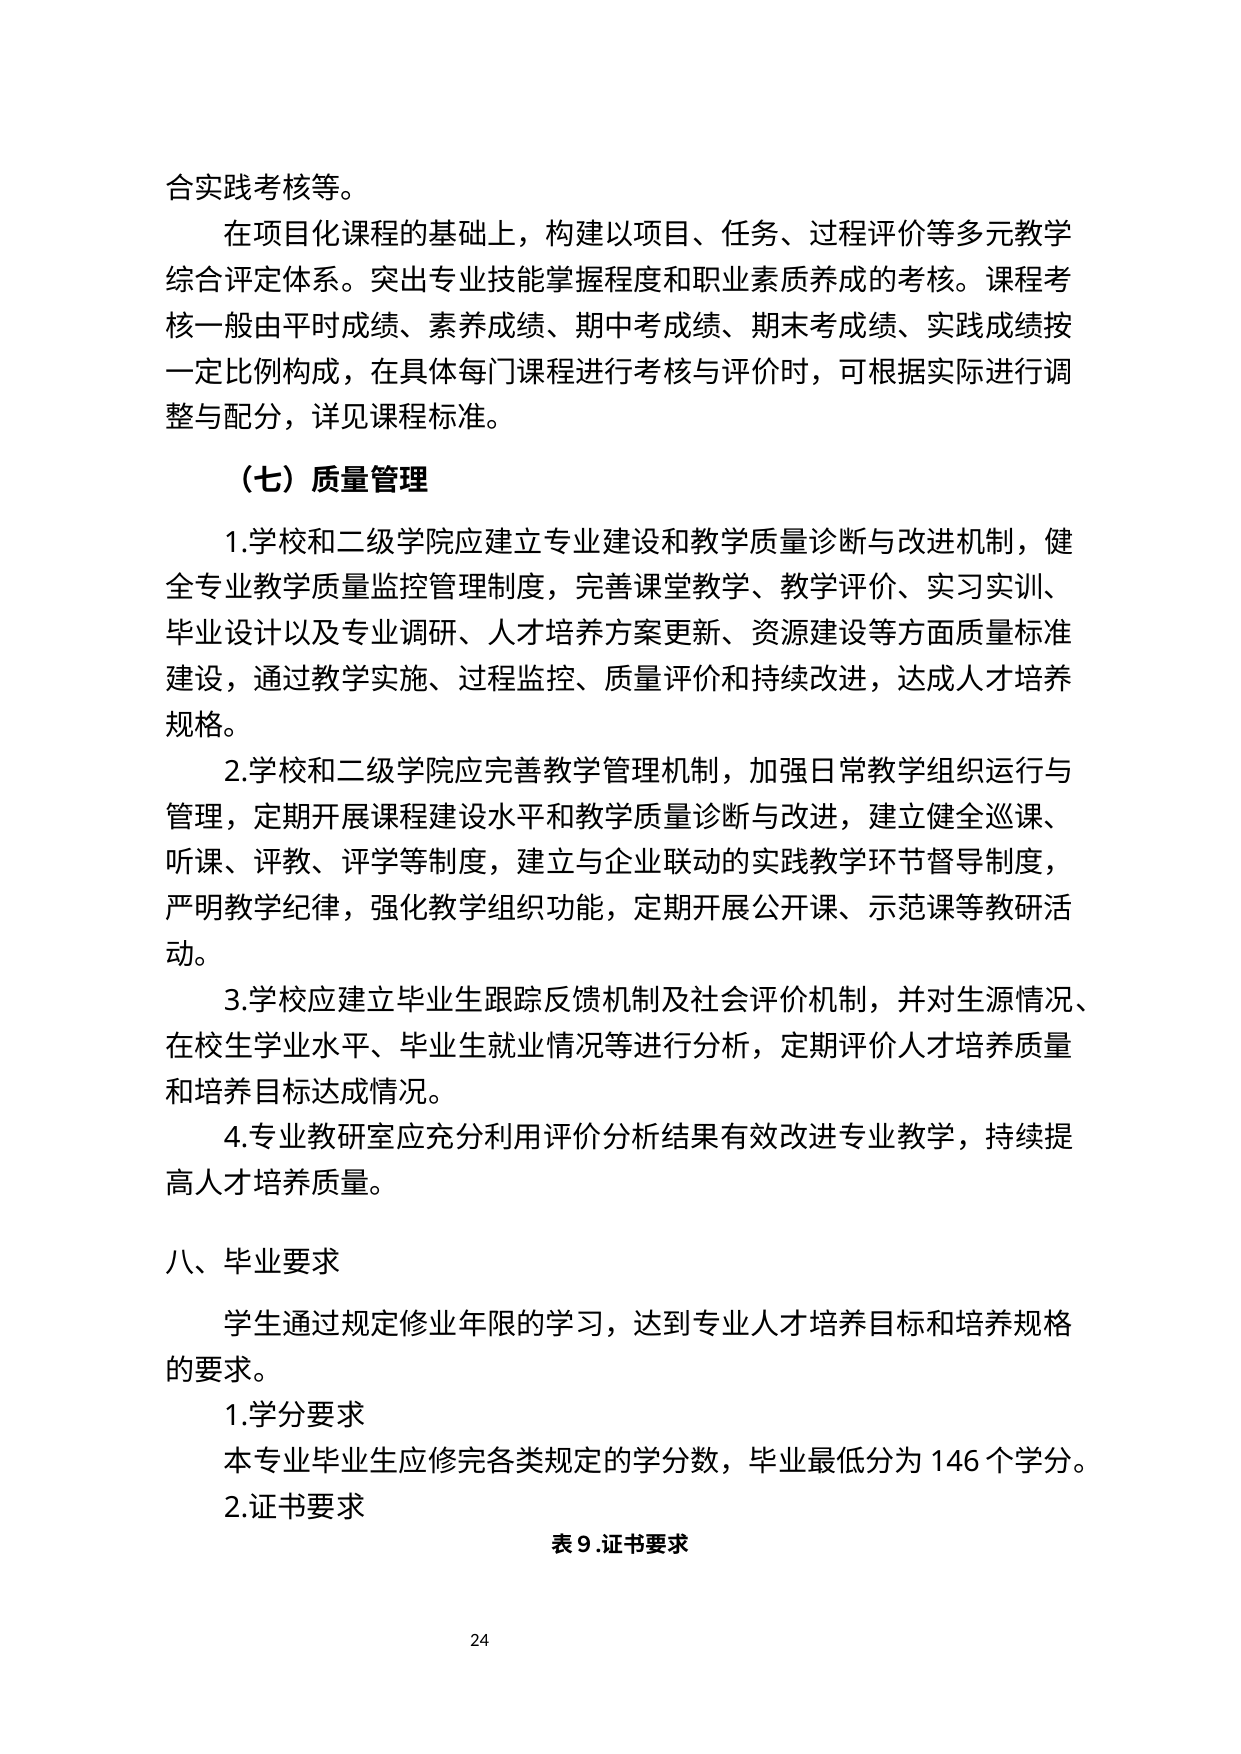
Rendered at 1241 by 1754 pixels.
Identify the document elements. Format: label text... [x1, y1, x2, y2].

text 本专业毕业生应修完各类规定的学分数，毕业最低分为146个学分。 [165, 1435, 1075, 1481]
text 2.学校和二级学院应完善教学管理机制，加强日常教学组织运行与管理，定期开展课程建设水平和教学质量诊断与改进，建立健全巡课、听课、评教、评学等制度，建立与企业联动的实践教学环节督导制度，严明教学纪律，强化教学组织功能，定期开展公开课、示范课等教研活动。 [165, 744, 1075, 974]
text 在项目化课程的基础上，构建以项目、任务、过程评价等多元教学综合评定体系。突出专业技能掌握程度和职业素质养成的考核。课程考核一般由平时成绩、素养成绩、期中考成绩、期末考成绩、实践成绩按一定比例构成，在具体每门课程进行考核与评价时，可根据实际进行调整与配分，详见课程标准。 [165, 208, 1075, 437]
text 学生通过规定修业年限的学习，达到专业人才培养目标和培养规格的要求。 [165, 1297, 1075, 1389]
text （七）质量管理 [165, 453, 1075, 499]
text 八、毕业要求 [165, 1235, 1075, 1281]
text 3.学校应建立毕业生跟踪反馈机制及社会评价机制，并对生源情况、在校生学业水平、毕业生就业情况等进行分析，定期评价人才培养质量和培养目标达成情况。 [165, 974, 1075, 1111]
text 表９.证书要求 [165, 1527, 1075, 1559]
text 2.证书要求 [165, 1481, 1075, 1527]
text 1.学校和二级学院应建立专业建设和教学质量诊断与改进机制，健全专业教学质量监控管理制度，完善课堂教学、教学评价、实习实训、毕业设计以及专业调研、人才培养方案更新、资源建设等方面质量标准建设，通过教学实施、过程监控、质量评价和持续改进，达成人才培养规格。 [165, 515, 1075, 744]
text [165, 162, 1075, 208]
text 1.学分要求 [165, 1389, 1075, 1435]
text 4.专业教研室应充分利用评价分析结果有效改进专业教学，持续提高人才培养质量。 [165, 1111, 1075, 1203]
